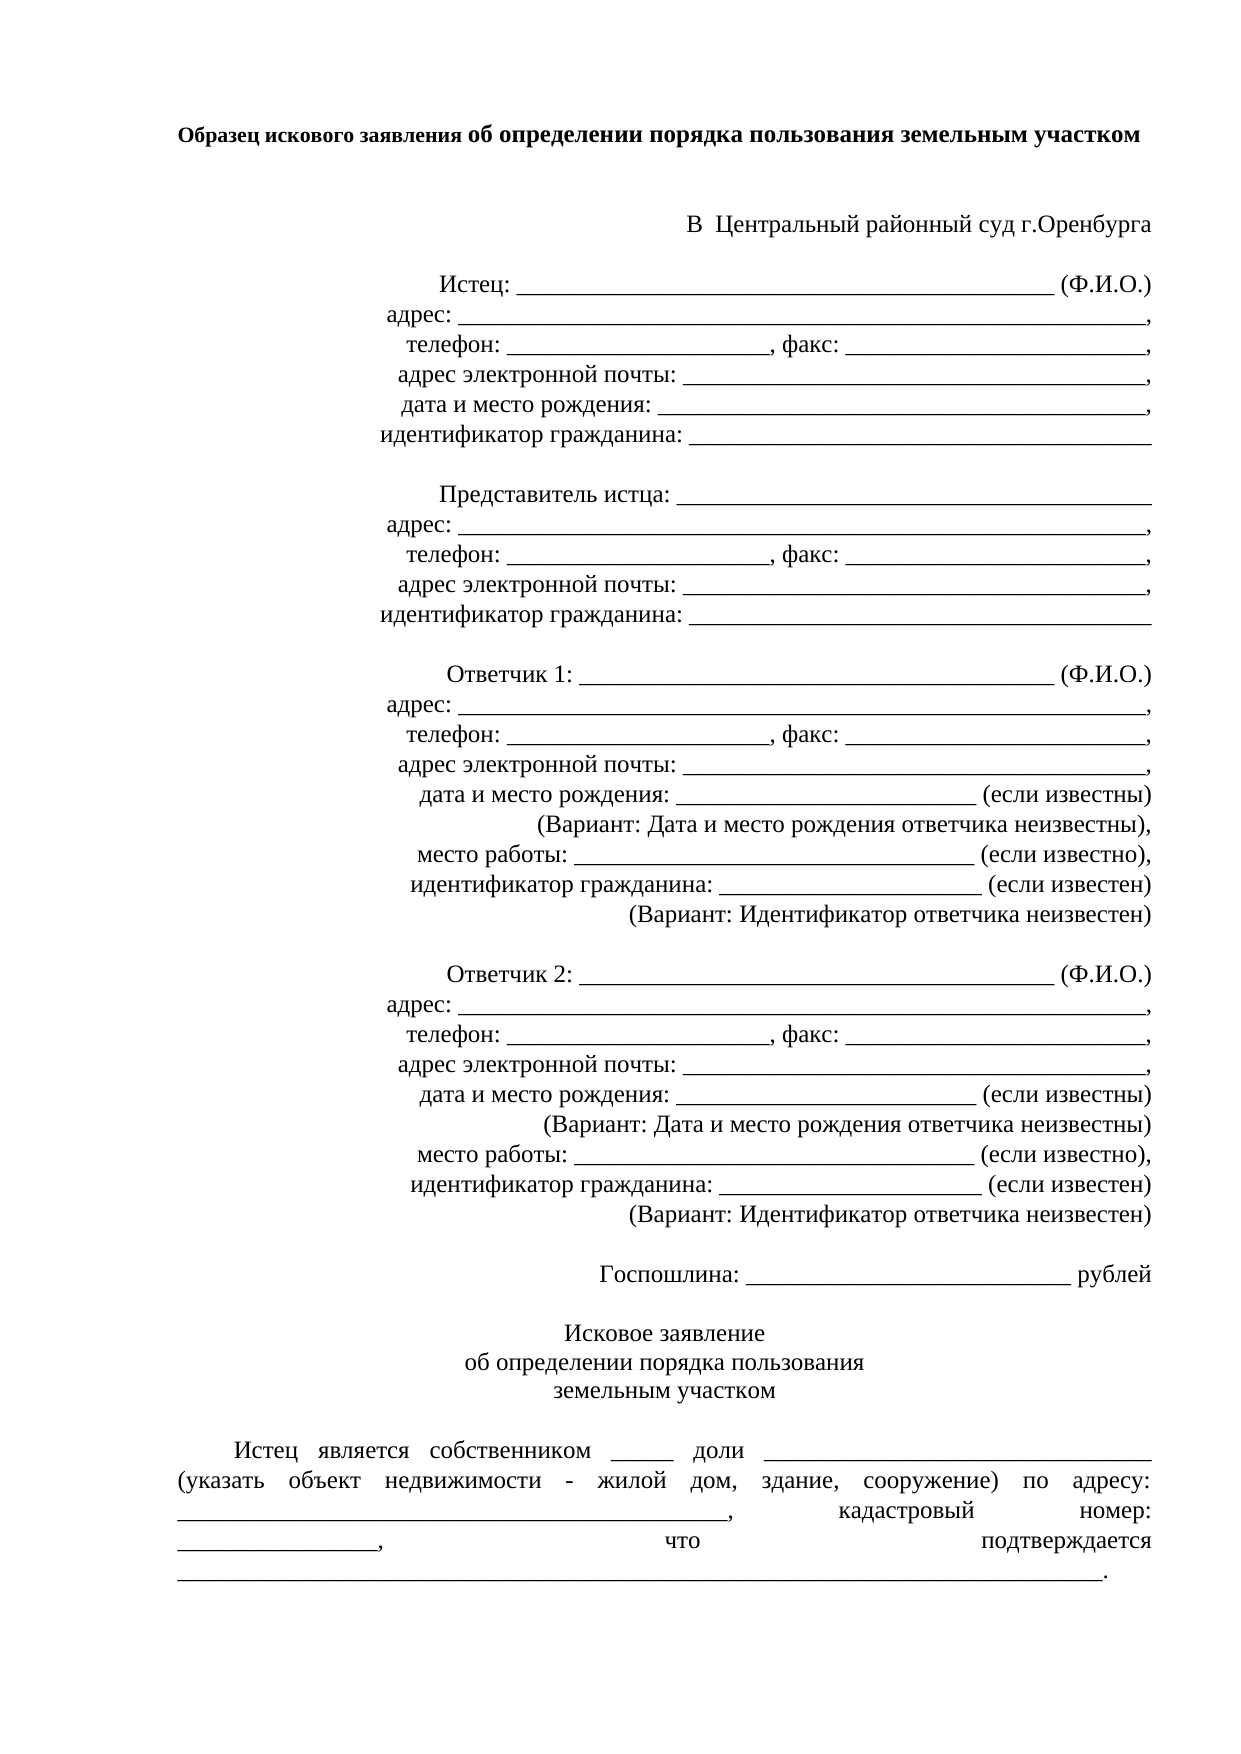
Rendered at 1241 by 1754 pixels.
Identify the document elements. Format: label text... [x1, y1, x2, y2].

text В Центральный районный суд г.Оренбурга [177, 208, 1152, 238]
text идентификатор гражданина: _____________________________________ [177, 598, 1152, 628]
text (Вариант: Идентификатор ответчика неизвестен) [177, 898, 1152, 928]
text Истец: ___________________________________________ (Ф.И.О.) [177, 268, 1152, 298]
text земельным участком [177, 1376, 1152, 1404]
text идентификатор гражданина: _____________________ (если известен) [177, 1168, 1152, 1198]
text адрес: _______________________________________________________, [177, 508, 1152, 538]
text Истец является собственником _____ доли _______________________________ (указать объект недвижимости - жилой дом, здание, сооружение) по адресу: ____________________________________________, кадастровый номер: ________________, что подтверждается __________________________________________________________________________. [177, 1434, 1152, 1584]
text телефон: _____________________, факс: ________________________, [177, 1018, 1152, 1048]
text дата и место рождения: ________________________ (если известны) [177, 778, 1152, 808]
text об определении порядка пользования [177, 1347, 1152, 1376]
text (Вариант: Дата и место рождения ответчика неизвестны) [177, 1108, 1152, 1138]
text адрес электронной почты: _____________________________________, [177, 748, 1152, 778]
text место работы: ________________________________ (если известно), [177, 1138, 1152, 1168]
text адрес: _______________________________________________________, [177, 688, 1152, 718]
text (Вариант: Дата и место рождения ответчика неизвестны), [177, 808, 1152, 838]
text телефон: _____________________, факс: ________________________, [177, 718, 1152, 748]
text Представитель истца: ______________________________________ [177, 478, 1152, 508]
text Ответчик 2: ______________________________________ (Ф.И.О.) [177, 958, 1152, 988]
text адрес электронной почты: _____________________________________, [177, 568, 1152, 598]
text телефон: _____________________, факс: ________________________, [177, 328, 1152, 358]
text адрес: _______________________________________________________, [177, 298, 1152, 328]
text телефон: _____________________, факс: ________________________, [177, 538, 1152, 568]
text адрес электронной почты: _____________________________________, [177, 1048, 1152, 1078]
text дата и место рождения: _______________________________________, [177, 388, 1152, 418]
text идентификатор гражданина: _____________________________________ [177, 418, 1152, 448]
text адрес электронной почты: _____________________________________, [177, 358, 1152, 388]
text идентификатор гражданина: _____________________ (если известен) [177, 868, 1152, 898]
text Исковое заявление [177, 1318, 1152, 1347]
text место работы: ________________________________ (если известно), [177, 838, 1152, 868]
text (Вариант: Идентификатор ответчика неизвестен) [177, 1198, 1152, 1228]
text Ответчик 1: ______________________________________ (Ф.И.О.) [177, 658, 1152, 688]
text Госпошлина: __________________________ рублей [177, 1258, 1152, 1288]
text дата и место рождения: ________________________ (если известны) [177, 1078, 1152, 1108]
text Образец искового заявления об определении порядка пользования земельным участком [177, 118, 1152, 148]
text адрес: _______________________________________________________, [177, 988, 1152, 1018]
